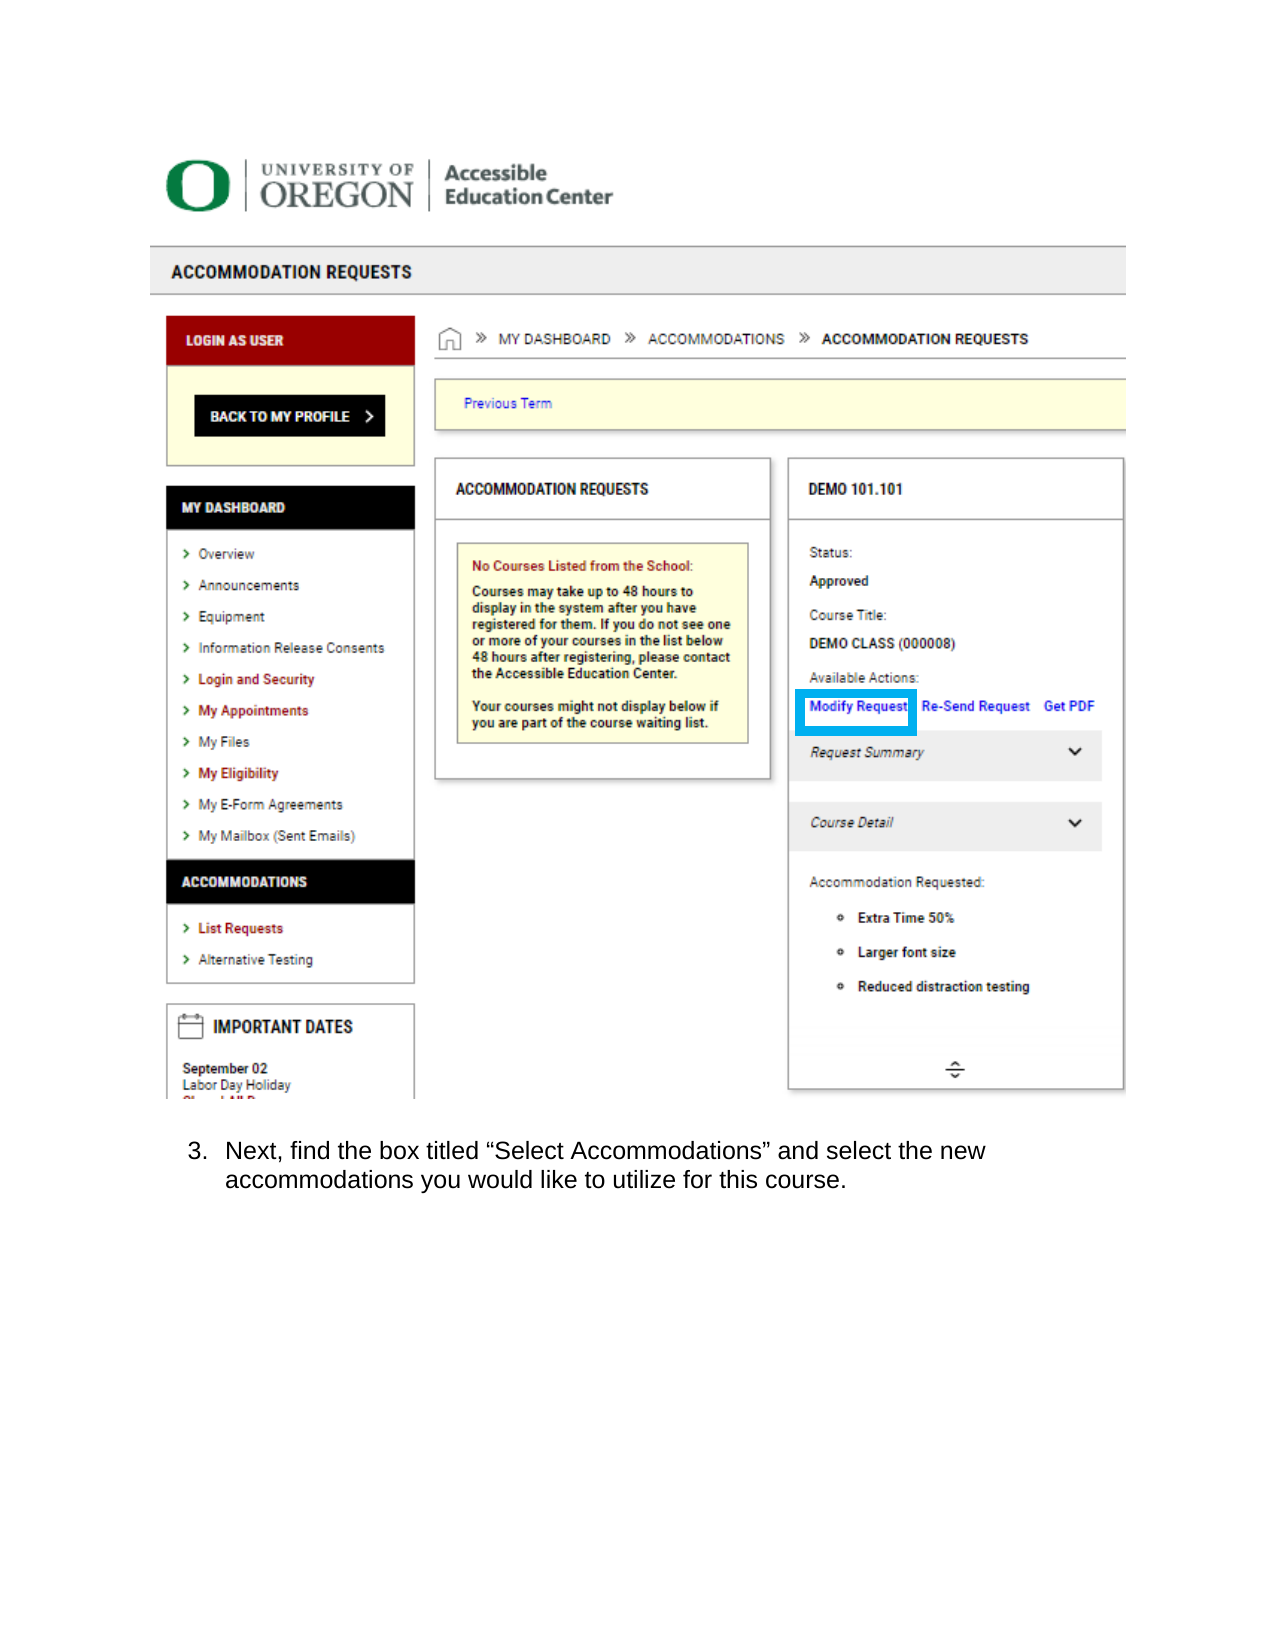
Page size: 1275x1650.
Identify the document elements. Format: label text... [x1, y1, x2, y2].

picture [150, 149, 1126, 1099]
list Next, find the box titled “Select Accommodations” and select the new accommodations you would like to utilize for this course. [187, 1136, 1125, 1193]
